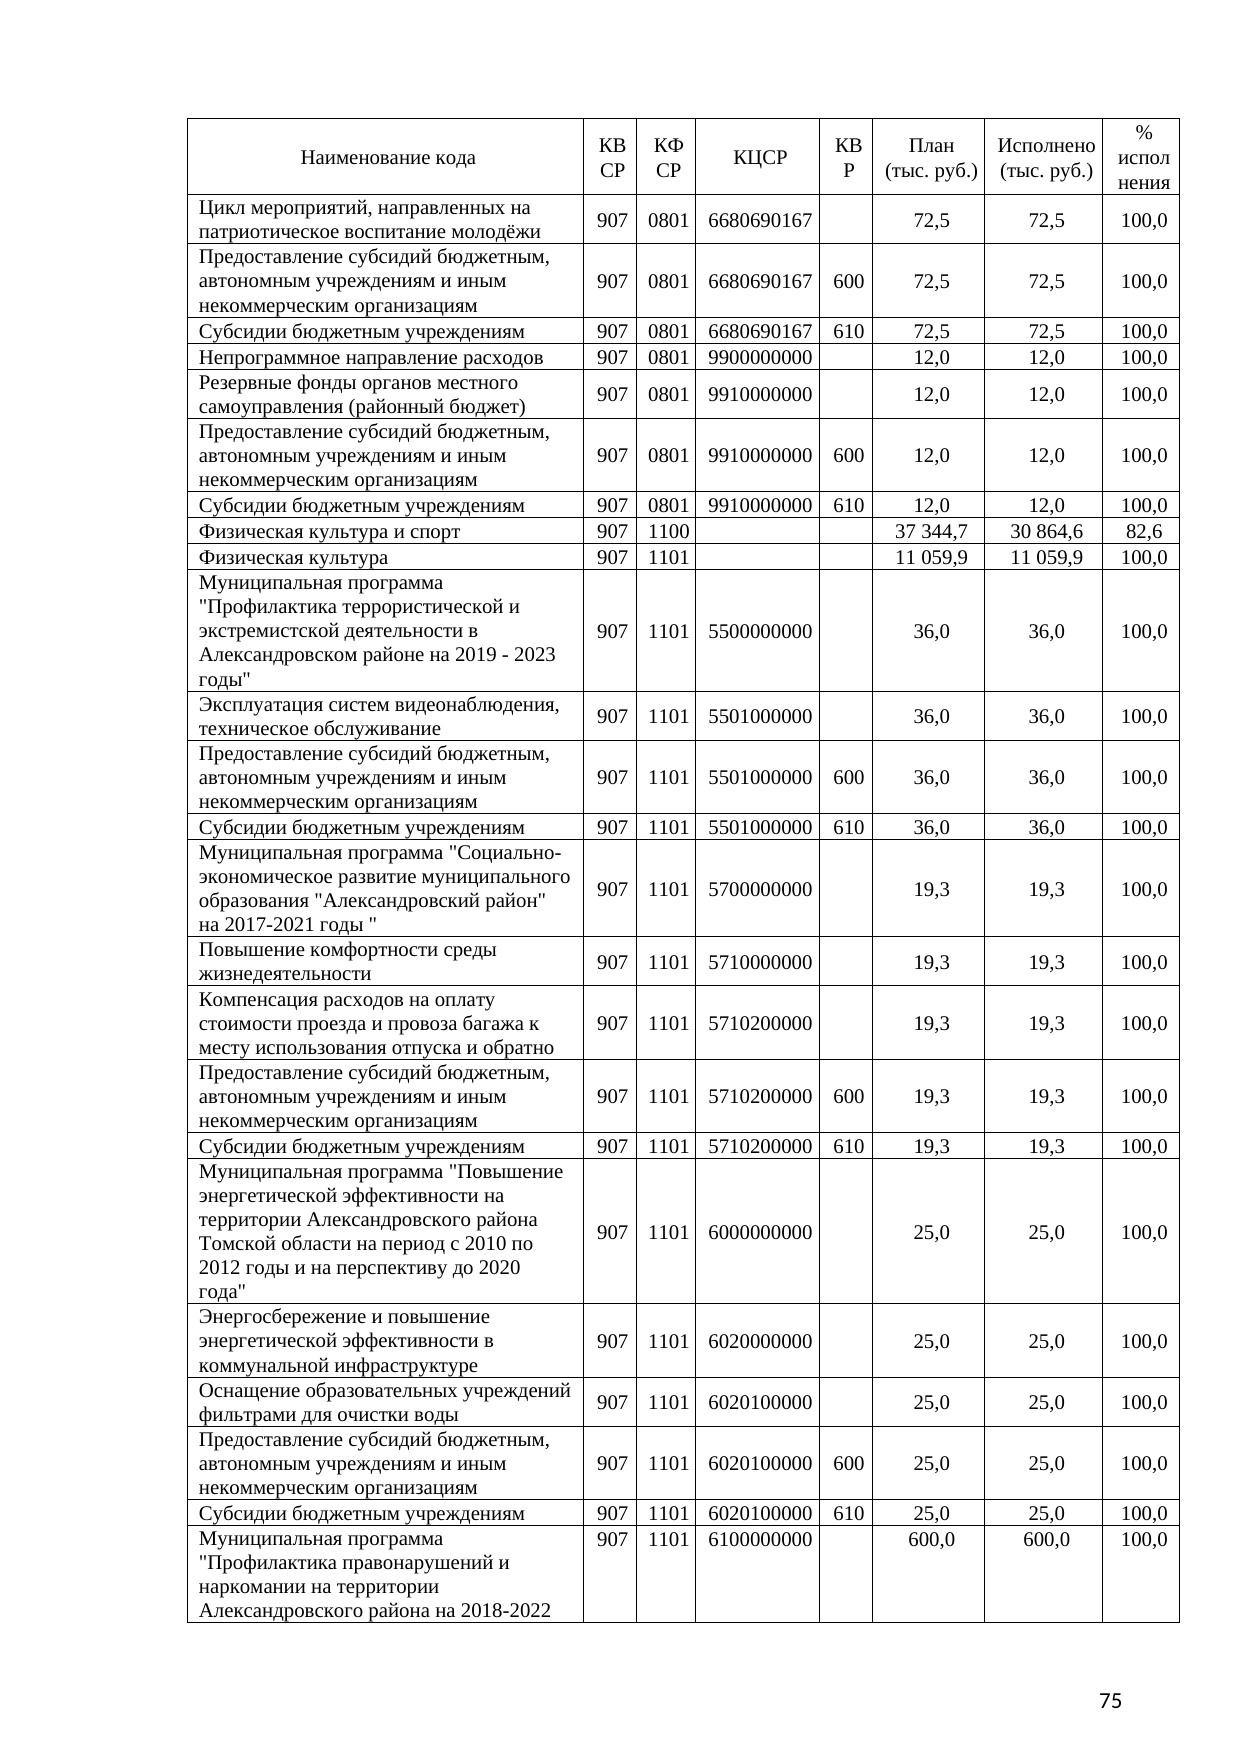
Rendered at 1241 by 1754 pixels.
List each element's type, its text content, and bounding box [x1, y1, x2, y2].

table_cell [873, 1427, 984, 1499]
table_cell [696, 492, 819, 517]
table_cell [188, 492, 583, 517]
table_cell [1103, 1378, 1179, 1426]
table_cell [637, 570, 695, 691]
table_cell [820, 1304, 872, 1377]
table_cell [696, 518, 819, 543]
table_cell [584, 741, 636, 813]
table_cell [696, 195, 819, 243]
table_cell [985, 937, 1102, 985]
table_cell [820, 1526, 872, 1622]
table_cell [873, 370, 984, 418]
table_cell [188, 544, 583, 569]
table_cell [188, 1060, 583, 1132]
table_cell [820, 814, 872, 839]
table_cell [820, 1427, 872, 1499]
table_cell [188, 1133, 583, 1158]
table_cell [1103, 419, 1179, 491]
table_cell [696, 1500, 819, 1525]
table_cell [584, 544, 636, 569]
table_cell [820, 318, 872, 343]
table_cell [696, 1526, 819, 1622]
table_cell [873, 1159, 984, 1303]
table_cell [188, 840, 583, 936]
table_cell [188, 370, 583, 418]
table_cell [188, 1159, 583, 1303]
table_header Наименование кода [188, 119, 583, 194]
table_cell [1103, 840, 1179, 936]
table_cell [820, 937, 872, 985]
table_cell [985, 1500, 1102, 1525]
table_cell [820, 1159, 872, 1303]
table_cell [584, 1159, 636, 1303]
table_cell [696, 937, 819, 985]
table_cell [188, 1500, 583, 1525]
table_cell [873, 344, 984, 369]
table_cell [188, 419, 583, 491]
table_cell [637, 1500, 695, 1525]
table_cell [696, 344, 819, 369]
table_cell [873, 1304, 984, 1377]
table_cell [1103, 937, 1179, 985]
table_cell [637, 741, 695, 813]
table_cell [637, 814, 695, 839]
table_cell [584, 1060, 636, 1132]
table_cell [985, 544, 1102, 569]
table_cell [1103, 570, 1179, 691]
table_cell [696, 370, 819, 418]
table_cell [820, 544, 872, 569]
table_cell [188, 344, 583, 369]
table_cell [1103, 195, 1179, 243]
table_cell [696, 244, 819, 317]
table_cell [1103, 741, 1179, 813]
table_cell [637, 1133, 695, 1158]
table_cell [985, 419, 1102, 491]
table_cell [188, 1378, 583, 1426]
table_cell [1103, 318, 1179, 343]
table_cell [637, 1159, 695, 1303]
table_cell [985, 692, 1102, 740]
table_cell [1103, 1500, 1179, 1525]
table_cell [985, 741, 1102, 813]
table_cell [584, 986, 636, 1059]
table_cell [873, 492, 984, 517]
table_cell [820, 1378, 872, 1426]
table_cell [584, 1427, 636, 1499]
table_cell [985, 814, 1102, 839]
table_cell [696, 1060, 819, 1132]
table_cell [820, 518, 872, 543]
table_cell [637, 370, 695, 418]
table_header КВР [820, 119, 872, 194]
table_header КЦСР [696, 119, 819, 194]
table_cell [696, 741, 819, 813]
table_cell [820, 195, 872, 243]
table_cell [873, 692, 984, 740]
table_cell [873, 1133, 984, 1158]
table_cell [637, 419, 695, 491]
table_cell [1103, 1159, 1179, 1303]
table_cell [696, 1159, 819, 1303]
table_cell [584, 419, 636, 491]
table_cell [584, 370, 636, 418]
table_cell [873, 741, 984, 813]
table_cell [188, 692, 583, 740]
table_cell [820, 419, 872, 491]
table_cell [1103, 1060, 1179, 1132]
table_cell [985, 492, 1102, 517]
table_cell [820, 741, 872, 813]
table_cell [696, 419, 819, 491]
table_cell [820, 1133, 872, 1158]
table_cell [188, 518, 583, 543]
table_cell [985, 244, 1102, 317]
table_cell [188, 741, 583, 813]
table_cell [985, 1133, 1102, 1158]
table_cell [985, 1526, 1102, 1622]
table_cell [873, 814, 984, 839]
table_header Исполнено (тыс. руб.) [985, 119, 1102, 194]
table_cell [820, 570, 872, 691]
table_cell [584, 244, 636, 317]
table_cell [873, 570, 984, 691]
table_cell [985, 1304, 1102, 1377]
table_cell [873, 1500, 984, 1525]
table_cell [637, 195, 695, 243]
table_header КФСР [637, 119, 695, 194]
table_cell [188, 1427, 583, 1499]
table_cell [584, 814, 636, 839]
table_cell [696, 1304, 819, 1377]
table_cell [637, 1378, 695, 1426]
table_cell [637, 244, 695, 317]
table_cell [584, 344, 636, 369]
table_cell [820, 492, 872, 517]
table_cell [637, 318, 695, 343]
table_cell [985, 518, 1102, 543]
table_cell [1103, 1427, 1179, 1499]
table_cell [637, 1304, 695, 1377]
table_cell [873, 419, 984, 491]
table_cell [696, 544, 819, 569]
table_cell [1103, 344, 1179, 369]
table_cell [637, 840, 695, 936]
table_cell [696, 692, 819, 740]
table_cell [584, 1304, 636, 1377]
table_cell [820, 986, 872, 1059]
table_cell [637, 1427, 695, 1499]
table_header КВСР [584, 119, 636, 194]
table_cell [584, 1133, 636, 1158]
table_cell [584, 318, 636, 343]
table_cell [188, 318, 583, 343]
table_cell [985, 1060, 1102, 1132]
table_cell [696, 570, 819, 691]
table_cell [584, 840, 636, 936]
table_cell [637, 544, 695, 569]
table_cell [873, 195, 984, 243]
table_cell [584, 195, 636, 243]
table_header % исполнения [1103, 119, 1179, 194]
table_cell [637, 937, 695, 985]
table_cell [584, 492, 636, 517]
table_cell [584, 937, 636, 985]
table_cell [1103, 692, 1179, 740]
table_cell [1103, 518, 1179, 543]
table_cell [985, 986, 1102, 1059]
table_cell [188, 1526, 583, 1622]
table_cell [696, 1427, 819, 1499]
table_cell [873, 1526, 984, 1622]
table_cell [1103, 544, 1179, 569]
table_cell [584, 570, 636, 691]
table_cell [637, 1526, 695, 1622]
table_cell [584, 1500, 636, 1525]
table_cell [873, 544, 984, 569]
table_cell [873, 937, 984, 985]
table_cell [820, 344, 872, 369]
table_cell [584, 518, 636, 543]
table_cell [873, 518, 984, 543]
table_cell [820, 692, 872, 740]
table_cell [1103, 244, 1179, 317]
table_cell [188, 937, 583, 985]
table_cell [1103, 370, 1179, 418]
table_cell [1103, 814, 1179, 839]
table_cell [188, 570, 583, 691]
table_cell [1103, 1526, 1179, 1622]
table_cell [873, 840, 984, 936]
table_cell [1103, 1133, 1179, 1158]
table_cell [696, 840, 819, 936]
table_header План (тыс. руб.) [873, 119, 984, 194]
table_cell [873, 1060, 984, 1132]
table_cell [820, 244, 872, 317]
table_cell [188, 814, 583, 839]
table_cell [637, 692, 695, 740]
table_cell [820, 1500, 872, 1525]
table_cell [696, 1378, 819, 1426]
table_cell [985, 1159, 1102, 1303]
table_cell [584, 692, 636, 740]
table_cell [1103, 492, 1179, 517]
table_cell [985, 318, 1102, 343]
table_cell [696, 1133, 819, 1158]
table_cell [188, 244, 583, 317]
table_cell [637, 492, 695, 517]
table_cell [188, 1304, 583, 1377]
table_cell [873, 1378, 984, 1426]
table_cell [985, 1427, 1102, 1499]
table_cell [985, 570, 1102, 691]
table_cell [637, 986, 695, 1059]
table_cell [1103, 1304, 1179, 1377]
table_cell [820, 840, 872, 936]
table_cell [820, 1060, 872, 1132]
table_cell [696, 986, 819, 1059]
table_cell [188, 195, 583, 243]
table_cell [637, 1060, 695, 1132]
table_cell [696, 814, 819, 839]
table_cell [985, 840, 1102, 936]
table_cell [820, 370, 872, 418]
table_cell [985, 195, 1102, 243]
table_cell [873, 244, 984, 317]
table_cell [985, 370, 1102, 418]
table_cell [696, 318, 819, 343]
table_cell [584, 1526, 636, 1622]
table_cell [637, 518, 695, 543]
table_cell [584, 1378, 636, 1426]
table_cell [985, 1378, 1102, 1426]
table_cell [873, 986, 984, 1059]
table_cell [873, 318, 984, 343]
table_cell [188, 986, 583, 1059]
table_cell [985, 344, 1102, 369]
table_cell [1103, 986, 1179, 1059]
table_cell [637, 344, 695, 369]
